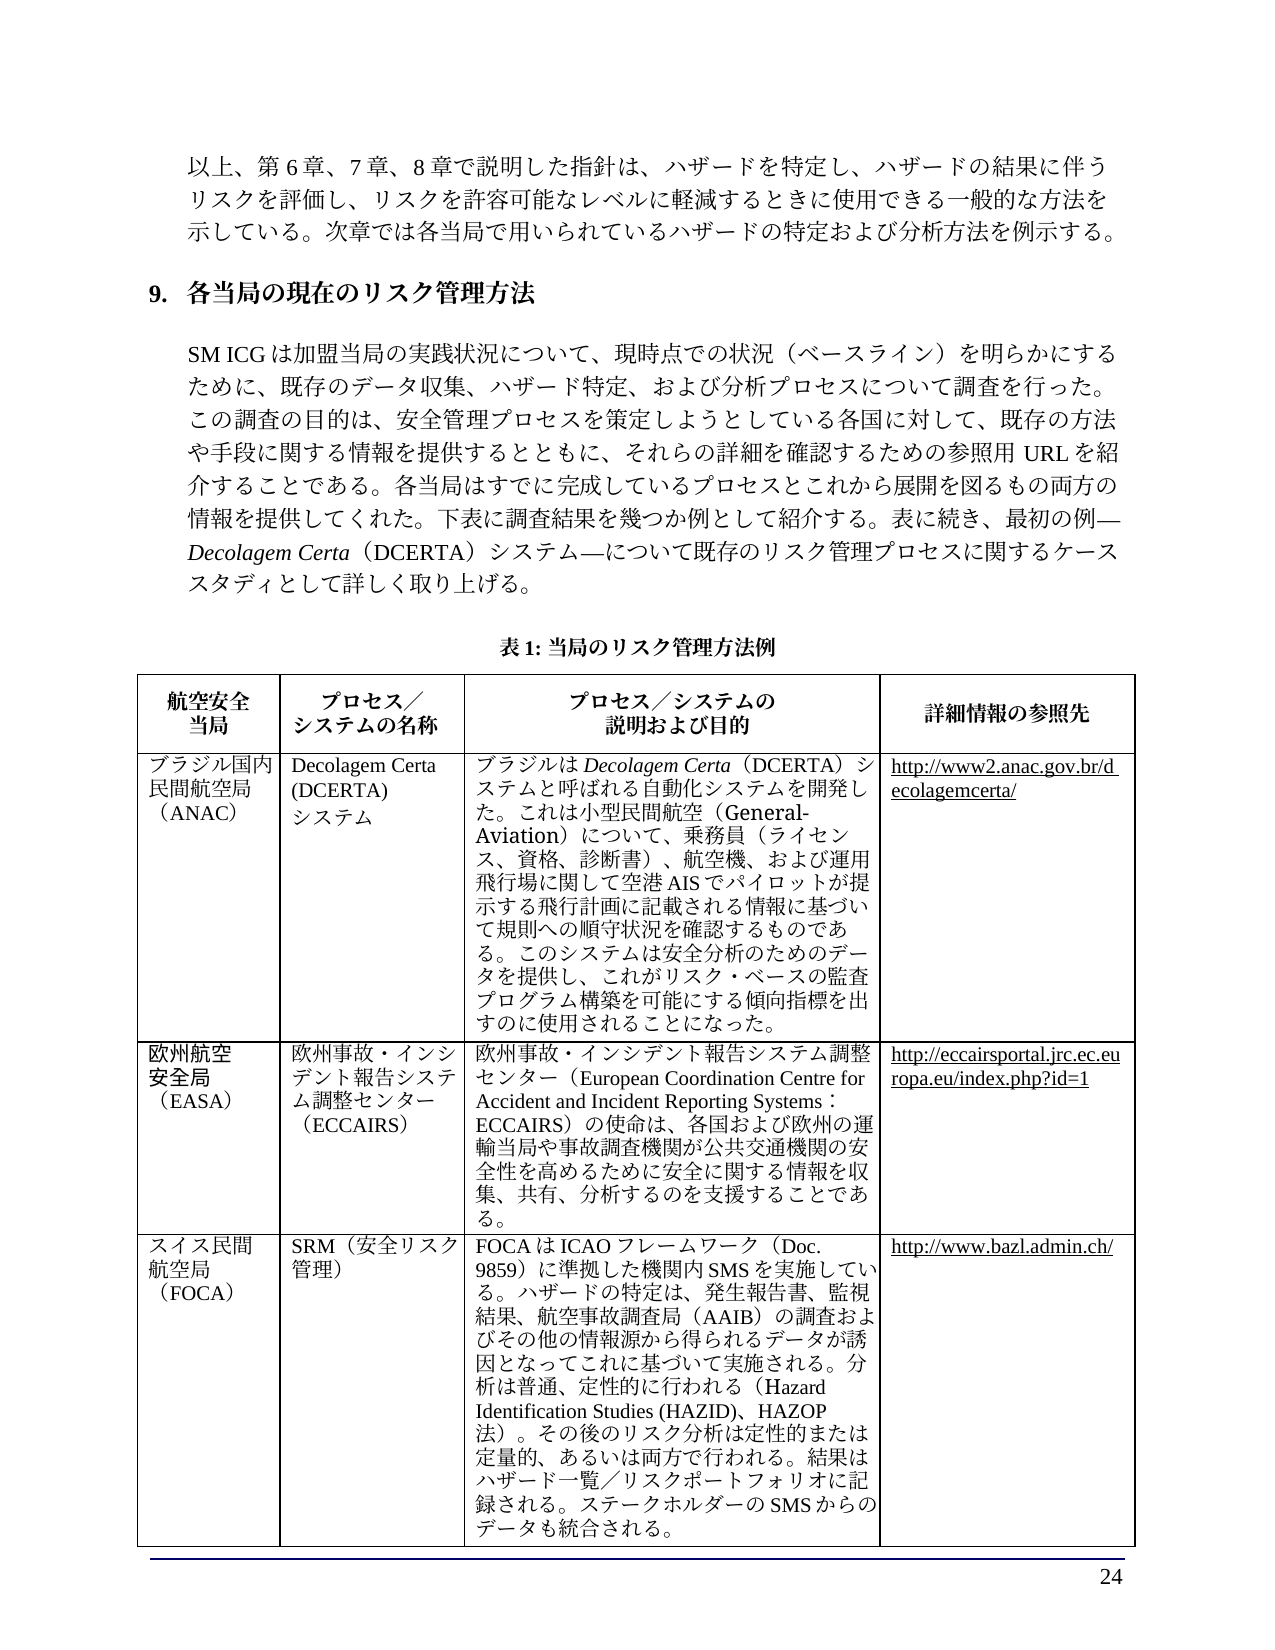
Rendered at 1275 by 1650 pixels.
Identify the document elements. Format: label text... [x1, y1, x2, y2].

table_cell http://www.bazl.admin.ch/ [881, 1235, 1134, 1546]
table_header プロセス／ システムの名称 [281, 675, 464, 753]
table_cell Decolagem Certa (DCERTA) システム [281, 754, 464, 1041]
table_header 航空安全 当局 [138, 675, 279, 753]
table_cell 欧州事故・インシデント報告システム調整センター（European Coordination Centre for Accident and Incident Reporting Systems：ECCAIRS）の使命は、各国および欧州の運輸当局や事故調査機関が公共交通機関の安全性を高めるために安全に関する情報を収集、共有、分析するのを支援することである。 [465, 1043, 879, 1233]
subtitle 各当局の現在のリスク管理方法 [149, 274, 1148, 310]
table_cell SRM（安全リスク管理） [281, 1235, 464, 1546]
text 表1: 当局のリスク管理方法例 [127, 631, 1148, 661]
table_cell 欧州事故・インシデント報告システム調整センター（ECCAIRS） [281, 1043, 464, 1233]
table_header プロセス／システムの説明および目的 [465, 675, 879, 753]
table_cell http://www2.anac.gov.br/d ecolagemcerta/ [881, 754, 1134, 1041]
table_cell FOCAはICAOフレームワーク（Doc. 9859）に準拠した機関内SMSを実施している。ハザードの特定は、発生報告書、監視結果、航空事故調査局（AAIB）の調査およびその他の情報源から得られるデータが誘因となってこれに基づいて実施される。分析は普通、定性的に行われる（Hazard Identification Studies (HAZID)、HAZOP法）。その後のリスク分析は定性的または定量的、あるいは両方で行われる。結果はハザード一覧／リスクポートフォリオに記録される。ステークホルダーのSMSからのデータも統合される。 [465, 1235, 879, 1546]
table_header 詳細情報の参照先 [881, 675, 1134, 753]
text 以上、第6章、7章、8章で説明した指針は、ハザードを特定し、ハザードの結果に伴うリスクを評価し、リスクを許容可能なレベルに軽減するときに使用できる一般的な方法を示している。次章では各当局で用いられているハザードの特定および分析方法を例示する。 [187, 150, 1111, 247]
text SM ICGは加盟当局の実践状況について、現時点での状況（ベースライン）を明らかにするために、既存のデータ収集、ハザード特定、および分析プロセスについて調査を行った。この調査の目的は、安全管理プロセスを策定しようとしている各国に対して、既存の方法や手段に関する情報を提供するとともに、それらの詳細を確認するための参照用URLを紹介することである。各当局はすでに完成しているプロセスとこれから展開を図るもの両方の情報を提供してくれた。下表に調査結果を幾つか例として紹介する。表に続き、最初の例—Decolagem Certa（DCERTA）システム—について既存のリスク管理プロセスに関するケーススタディとして詳しく取り上げる。 [187, 336, 1120, 599]
table_cell ブラジル国内民間航空局（ANAC） [138, 754, 279, 1041]
table_cell ブラジルはDecolagem Certa（DCERTA）システムと呼ばれる自動化システムを開発した。これは小型民間航空（General-Aviation）について、乗務員（ライセンス、資格、診断書）、航空機、および運用飛行場に関して空港AISでパイロットが提示する飛行計画に記載される情報に基づいて規則への順守状況を確認するものである。このシステムは安全分析のためのデータを提供し、これがリスク・ベースの監査プログラム構築を可能にする傾向指標を出すのに使用されることになった。 [465, 754, 879, 1041]
table_cell スイス民間 航空局（FOCA） [138, 1235, 279, 1546]
table_cell 欧州航空 安全局（EASA） [138, 1043, 279, 1233]
table_cell http://eccairsportal.jrc.ec.eu ropa.eu/index.php?id=1 [881, 1043, 1134, 1233]
